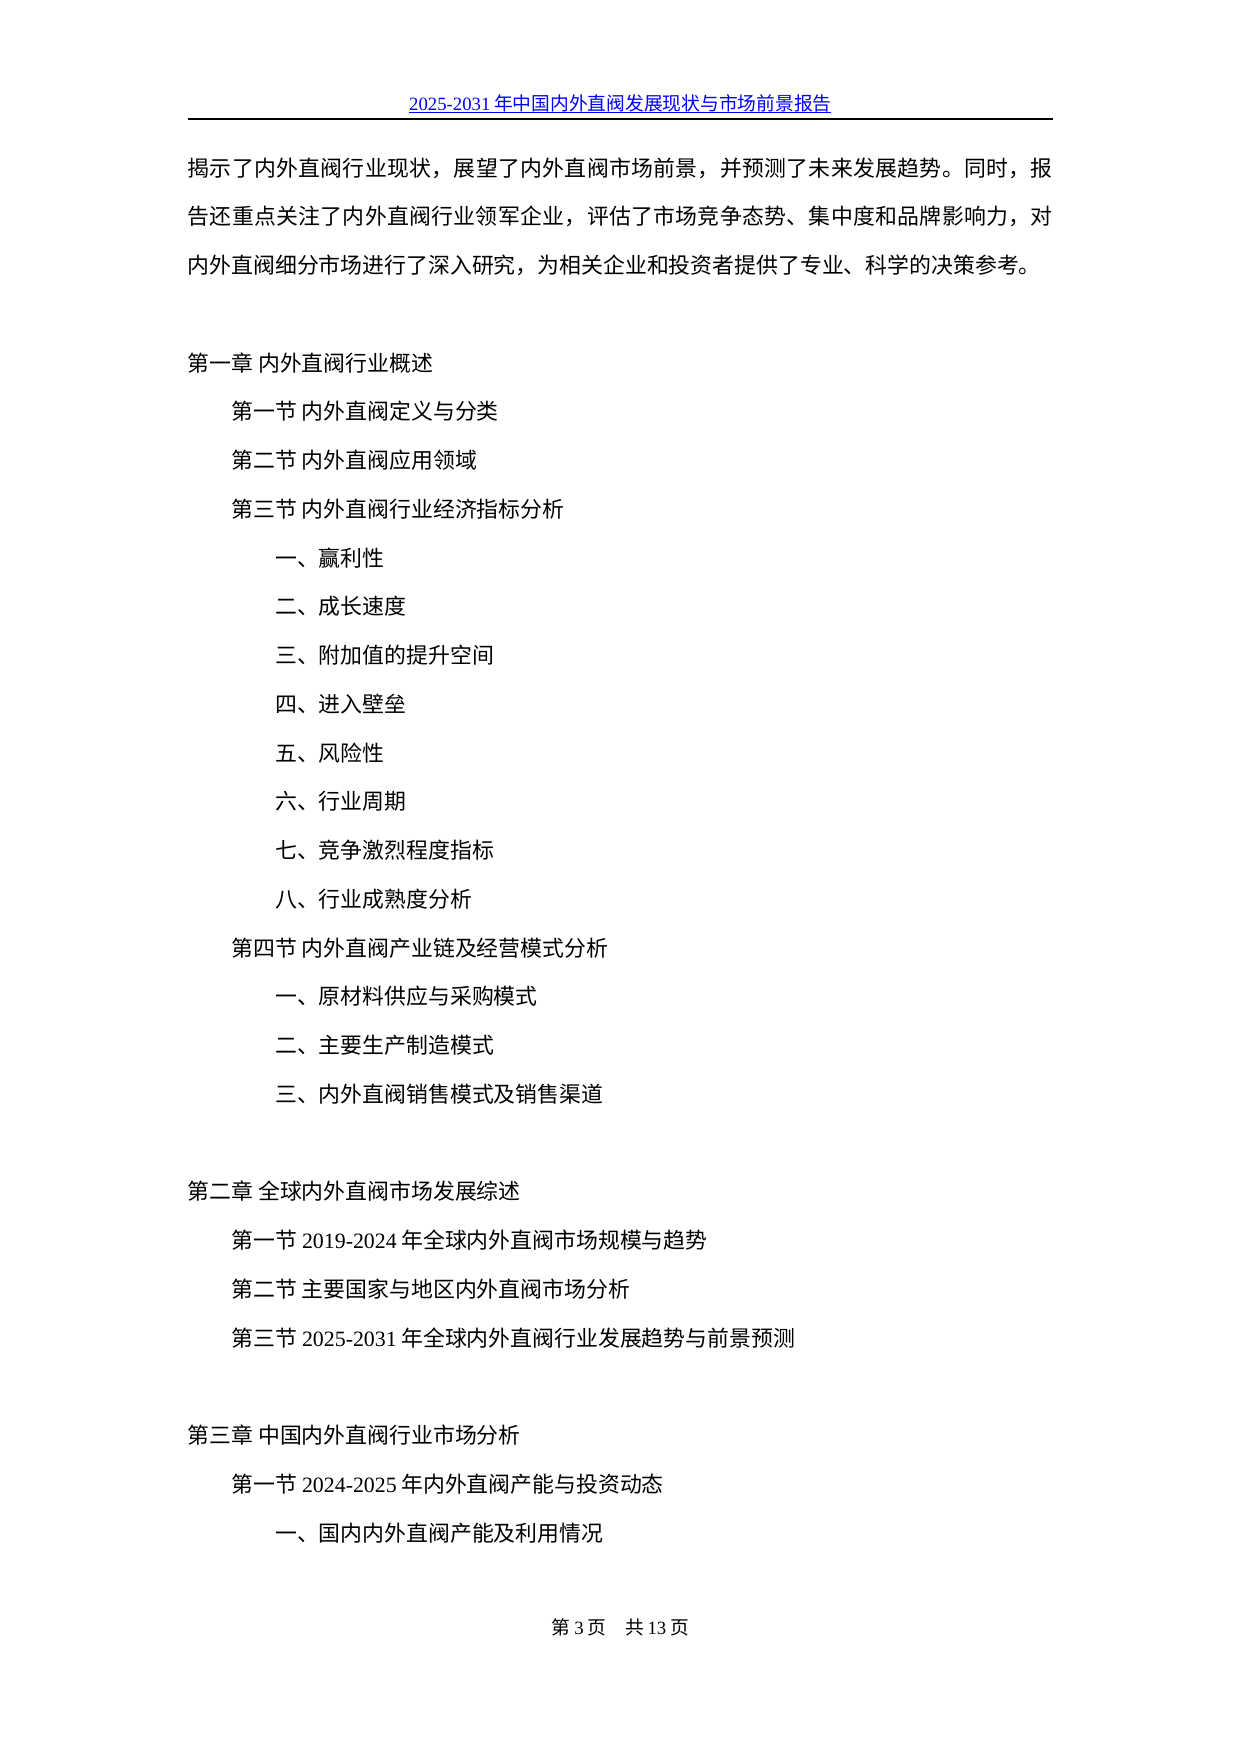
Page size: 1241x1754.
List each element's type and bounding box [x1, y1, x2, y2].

text [187, 150, 1053, 1548]
